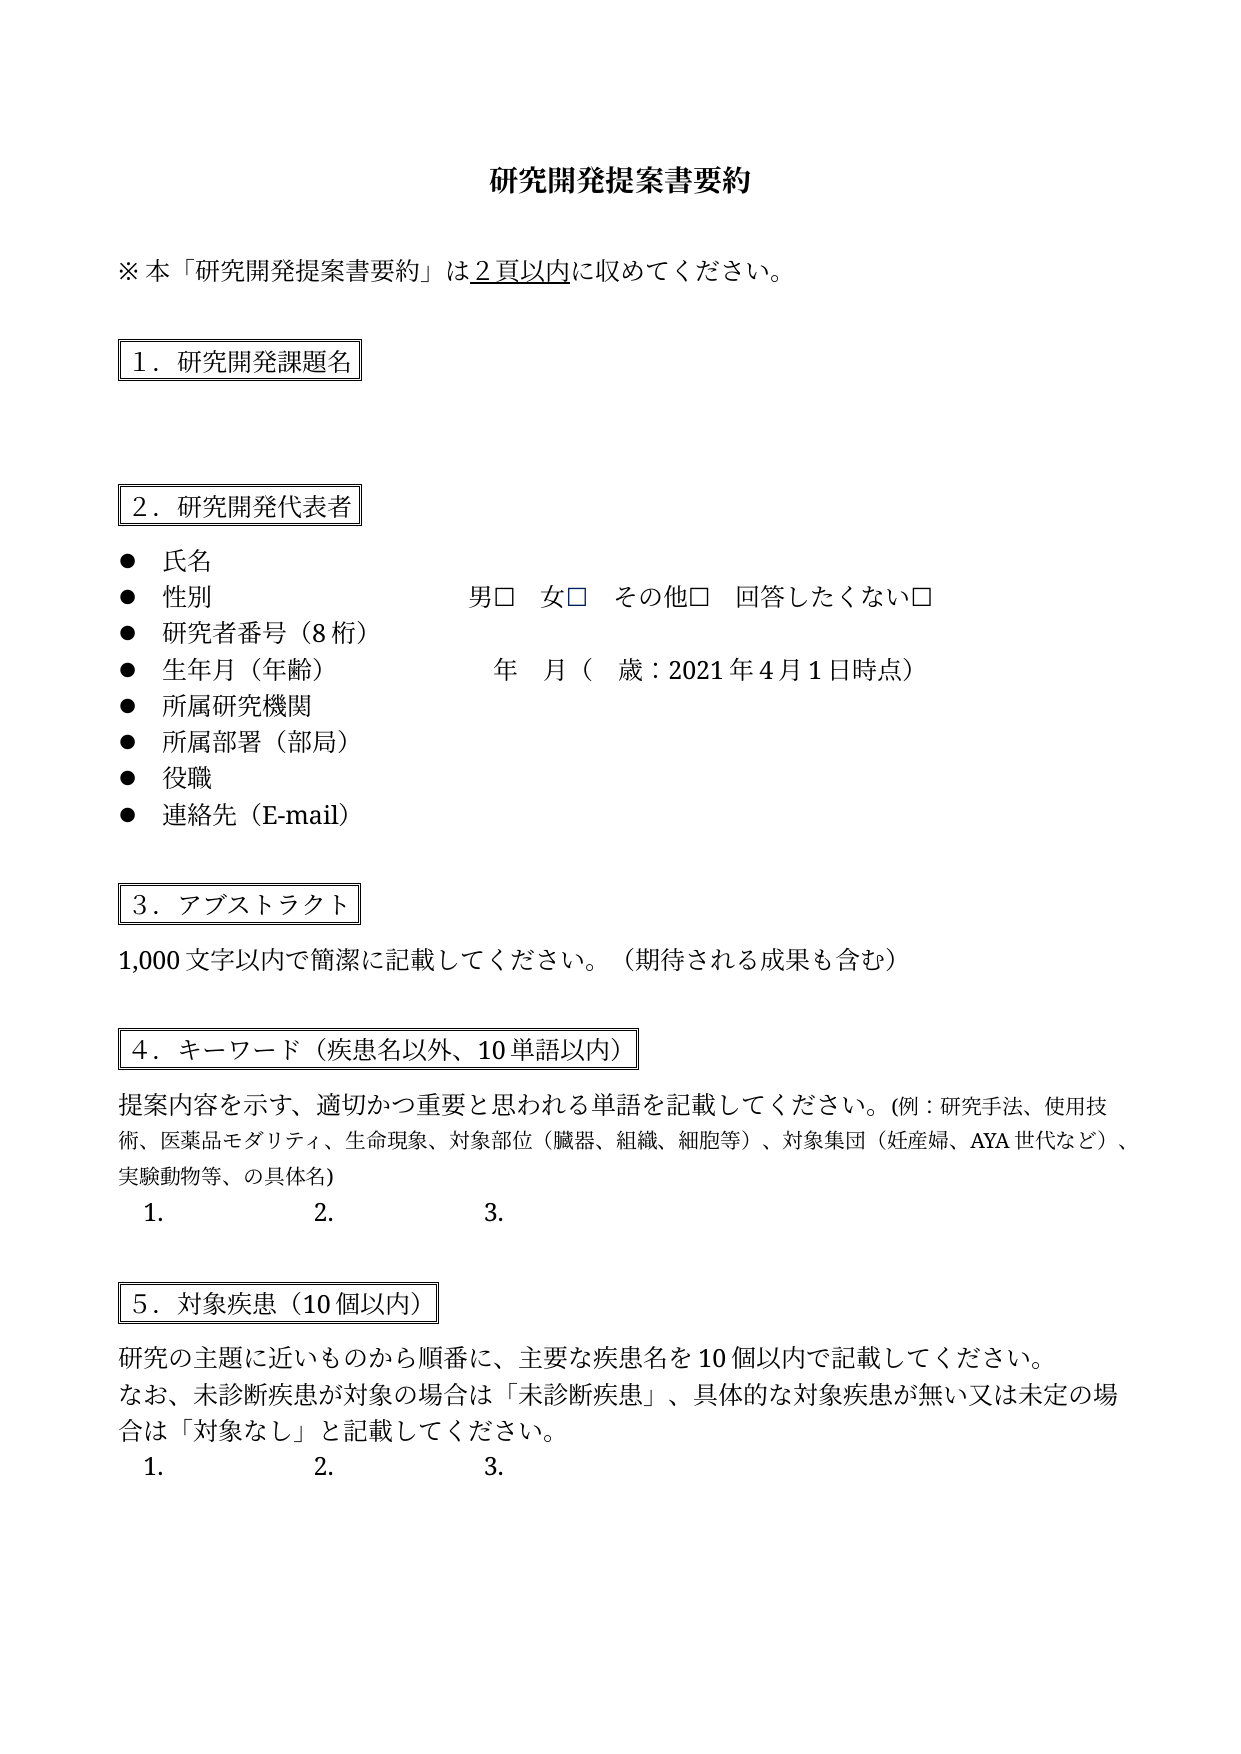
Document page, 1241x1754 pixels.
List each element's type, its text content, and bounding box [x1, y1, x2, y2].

text ※ 本「研究開発提案書要約」は２頁以内に収めてください。 [118, 251, 1122, 288]
list 生年月（年齢） 年 月（ 歳：2021年4月1日時点） [118, 650, 1122, 686]
text 研究の主題に近いものから順番に、主要な疾患名を10個以内で記載してください。 [118, 1339, 1122, 1375]
text 1,000文字以内で簡潔に記載してください。（期待される成果も含む） [118, 940, 1122, 976]
text １．研究開発課題名 [118, 324, 1122, 396]
text 1. 2. 3. [118, 1448, 1122, 1484]
list 所属部署（部局） [118, 723, 1122, 759]
list 研究者番号（8桁） [118, 614, 1122, 650]
text 提案内容を示す、適切かつ重要と思われる単語を記載してください。(例：研究手法、使用技術、医薬品モダリティ、生命現象、対象部位（臓器、組織、細胞等）、対象集団（妊産婦、AYA世代など）、実験動物等、の具体名) [118, 1085, 1122, 1194]
text なお、未診断疾患が対象の場合は「未診断疾患」、具体的な対象疾患が無い又は未定の場合は「対象なし」と記載してください。 [118, 1375, 1122, 1448]
list 性別 男 女 その他 回答したくない [118, 578, 1122, 614]
list 氏名 [118, 541, 1122, 578]
text 研究開発提案書要約 [118, 143, 1122, 215]
list 所属研究機関 [118, 686, 1122, 723]
text ２．研究開発代表者 [118, 469, 1122, 541]
text ３．アブストラクト [118, 868, 1122, 940]
text ５．対象疾患（10個以内） [118, 1266, 1122, 1339]
text 1. 2. 3. [118, 1194, 1122, 1230]
list 役職 [118, 759, 1122, 795]
text ４．キーワード（疾患名以外、10単語以内） [118, 1013, 1122, 1085]
list 連絡先（E-mail） [118, 795, 1122, 831]
